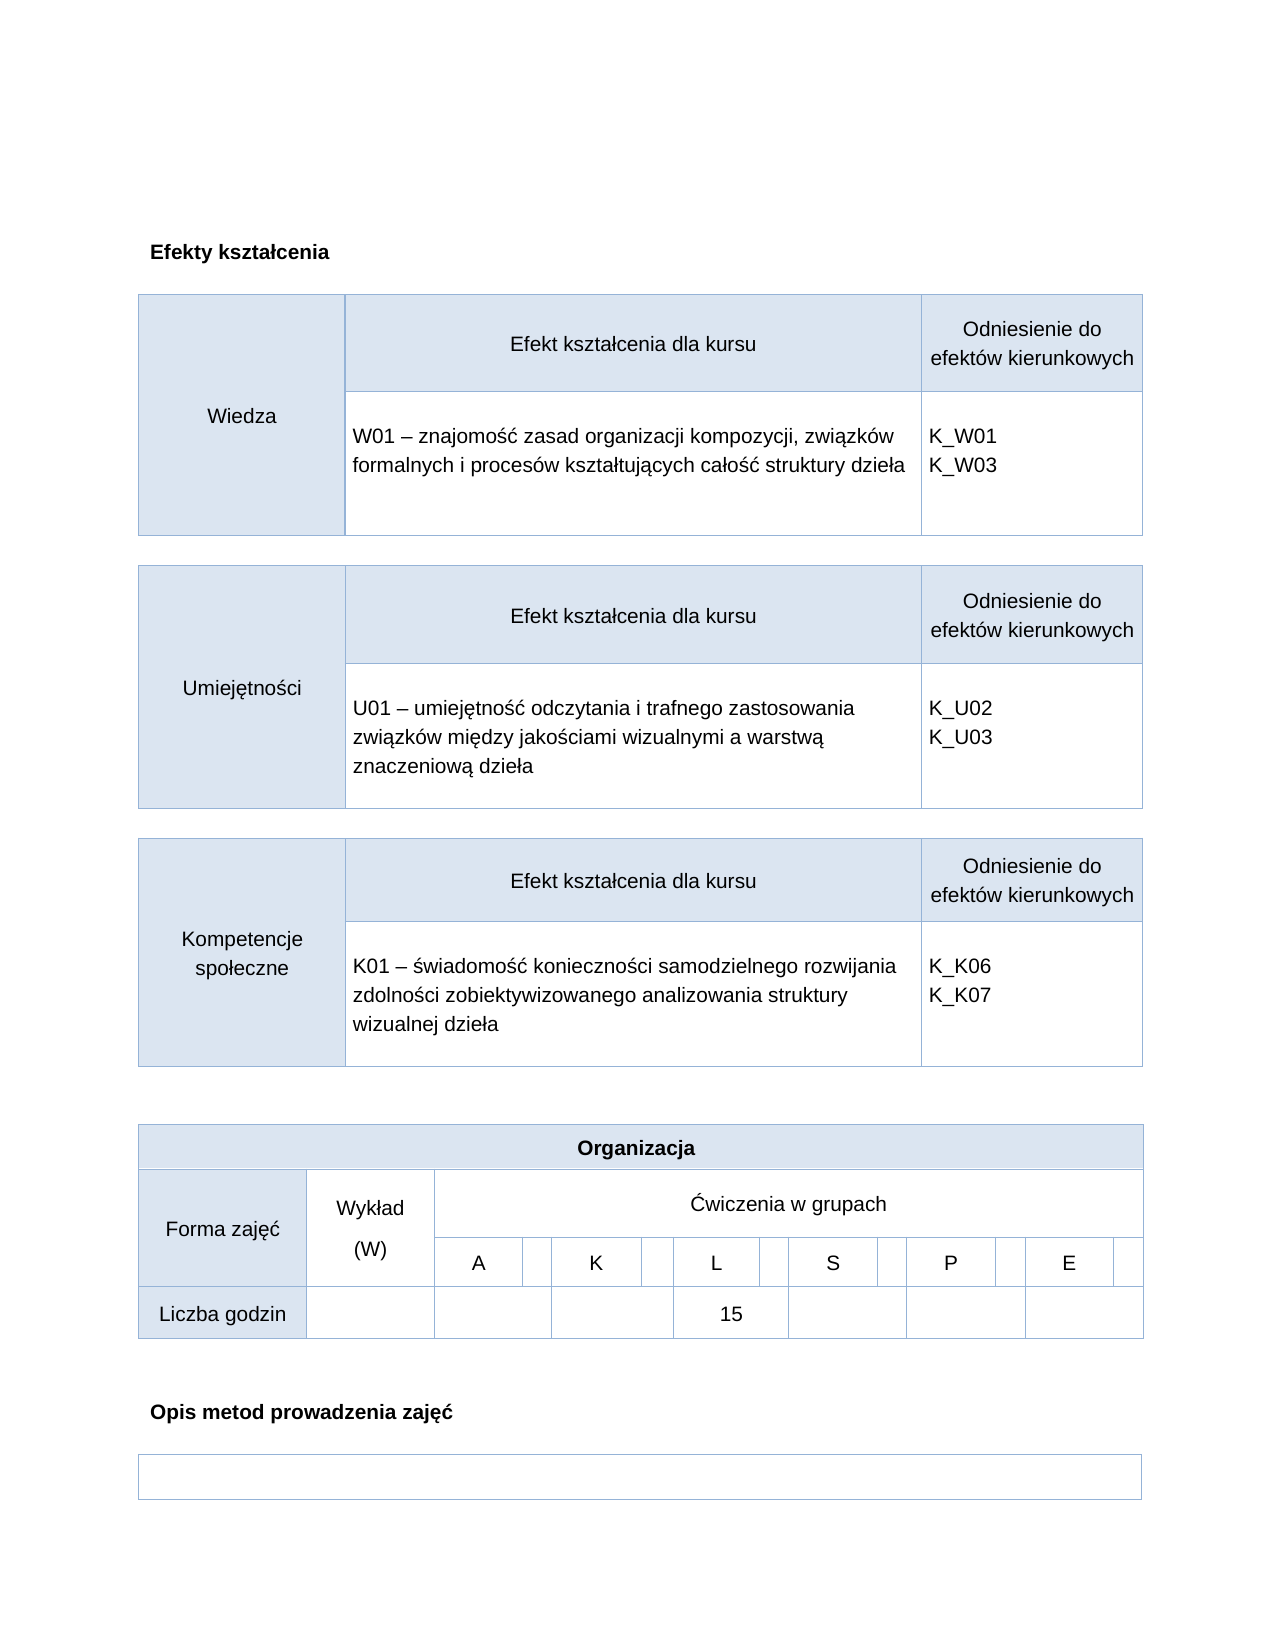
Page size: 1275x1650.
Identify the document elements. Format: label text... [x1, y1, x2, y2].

table_cell [1114, 1238, 1143, 1286]
table_cell Forma zajęć [139, 1170, 306, 1286]
table_cell U01 – umiejętność odczytania i trafnego zastosowania związków między jakościami wizualnymi a warstwą znaczeniową dzieła [346, 664, 921, 808]
table_header Kompetencje społeczne [139, 839, 345, 1066]
table_header Efekt kształcenia dla kursu [346, 839, 921, 921]
table_cell K01 – świadomość konieczności samodzielnego rozwijania zdolności zobiektywizowanego analizowania struktury wizualnej dzieła [346, 922, 921, 1066]
table_cell Ćwiczenia w grupach [435, 1170, 1143, 1237]
table_cell K_K06 K_K07 [922, 922, 1142, 1066]
table_cell [789, 1287, 906, 1338]
table_cell [907, 1287, 1025, 1338]
table_header Odniesienie do efektów kierunkowych [922, 295, 1142, 391]
table_cell [552, 1287, 673, 1338]
table_cell K_U02 K_U03 [922, 664, 1142, 808]
table_cell [523, 1238, 551, 1286]
table_cell [760, 1238, 788, 1286]
table_cell [1026, 1287, 1143, 1338]
table_cell [435, 1287, 551, 1338]
table_cell [307, 1287, 434, 1338]
text Efekty kształcenia [150, 236, 1125, 265]
table_cell K [552, 1238, 641, 1286]
table_cell [642, 1238, 673, 1286]
table_cell P [907, 1238, 995, 1286]
text Opis metod prowadzenia zajęć [150, 1396, 1125, 1425]
table_cell [878, 1238, 906, 1286]
table_cell A [435, 1238, 522, 1286]
table_cell 15 [674, 1287, 788, 1338]
table_cell Liczba godzin [139, 1287, 306, 1338]
table_cell L [674, 1238, 759, 1286]
table_header Efekt kształcenia dla kursu [346, 566, 921, 663]
table_header Odniesienie do efektów kierunkowych [922, 839, 1142, 921]
table_header Efekt kształcenia dla kursu [346, 295, 921, 391]
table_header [139, 1455, 1141, 1499]
table_header Umiejętności [139, 566, 345, 808]
table_cell Wykład (W) [307, 1170, 434, 1286]
table_cell E [1026, 1238, 1113, 1286]
table_cell K_W01 K_W03 [922, 392, 1142, 535]
table_header Odniesienie do efektów kierunkowych [922, 566, 1142, 663]
table_cell W01 – znajomość zasad organizacji kompozycji, związków formalnych i procesów kształtujących całość struktury dzieła [346, 392, 921, 535]
table_cell [996, 1238, 1025, 1286]
table_header Wiedza [139, 295, 344, 535]
table_header Organizacja [139, 1125, 1143, 1168]
table_cell S [789, 1238, 877, 1286]
